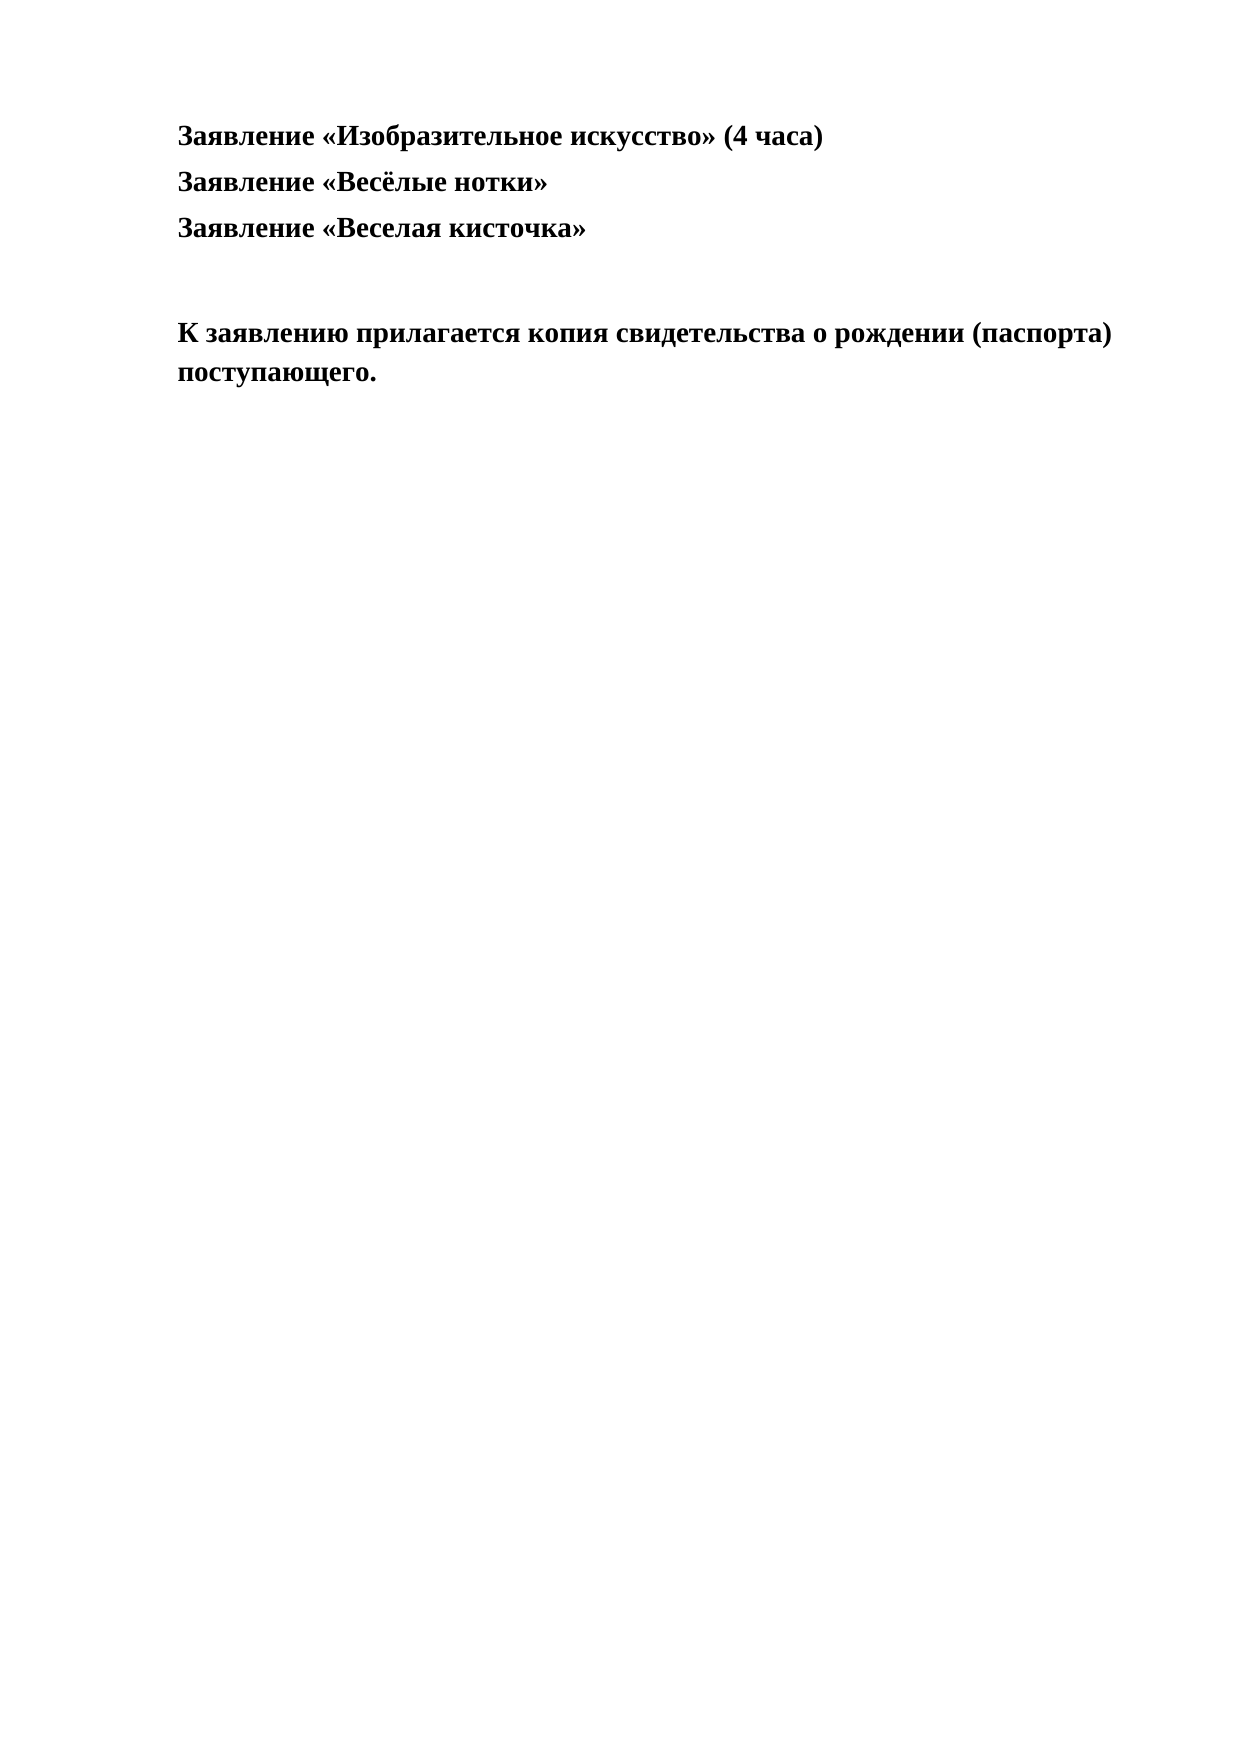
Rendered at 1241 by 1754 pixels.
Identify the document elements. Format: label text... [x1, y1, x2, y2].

text Заявление «Изобразительное искусство» (4 часа) [177, 118, 1152, 152]
text Заявление «Весёлые нотки» [177, 164, 1152, 198]
text Заявление «Веселая кисточка» [177, 210, 1152, 244]
text К заявлению прилагается копия свидетельства о рождении (паспорта) поступающего. [177, 316, 1152, 388]
